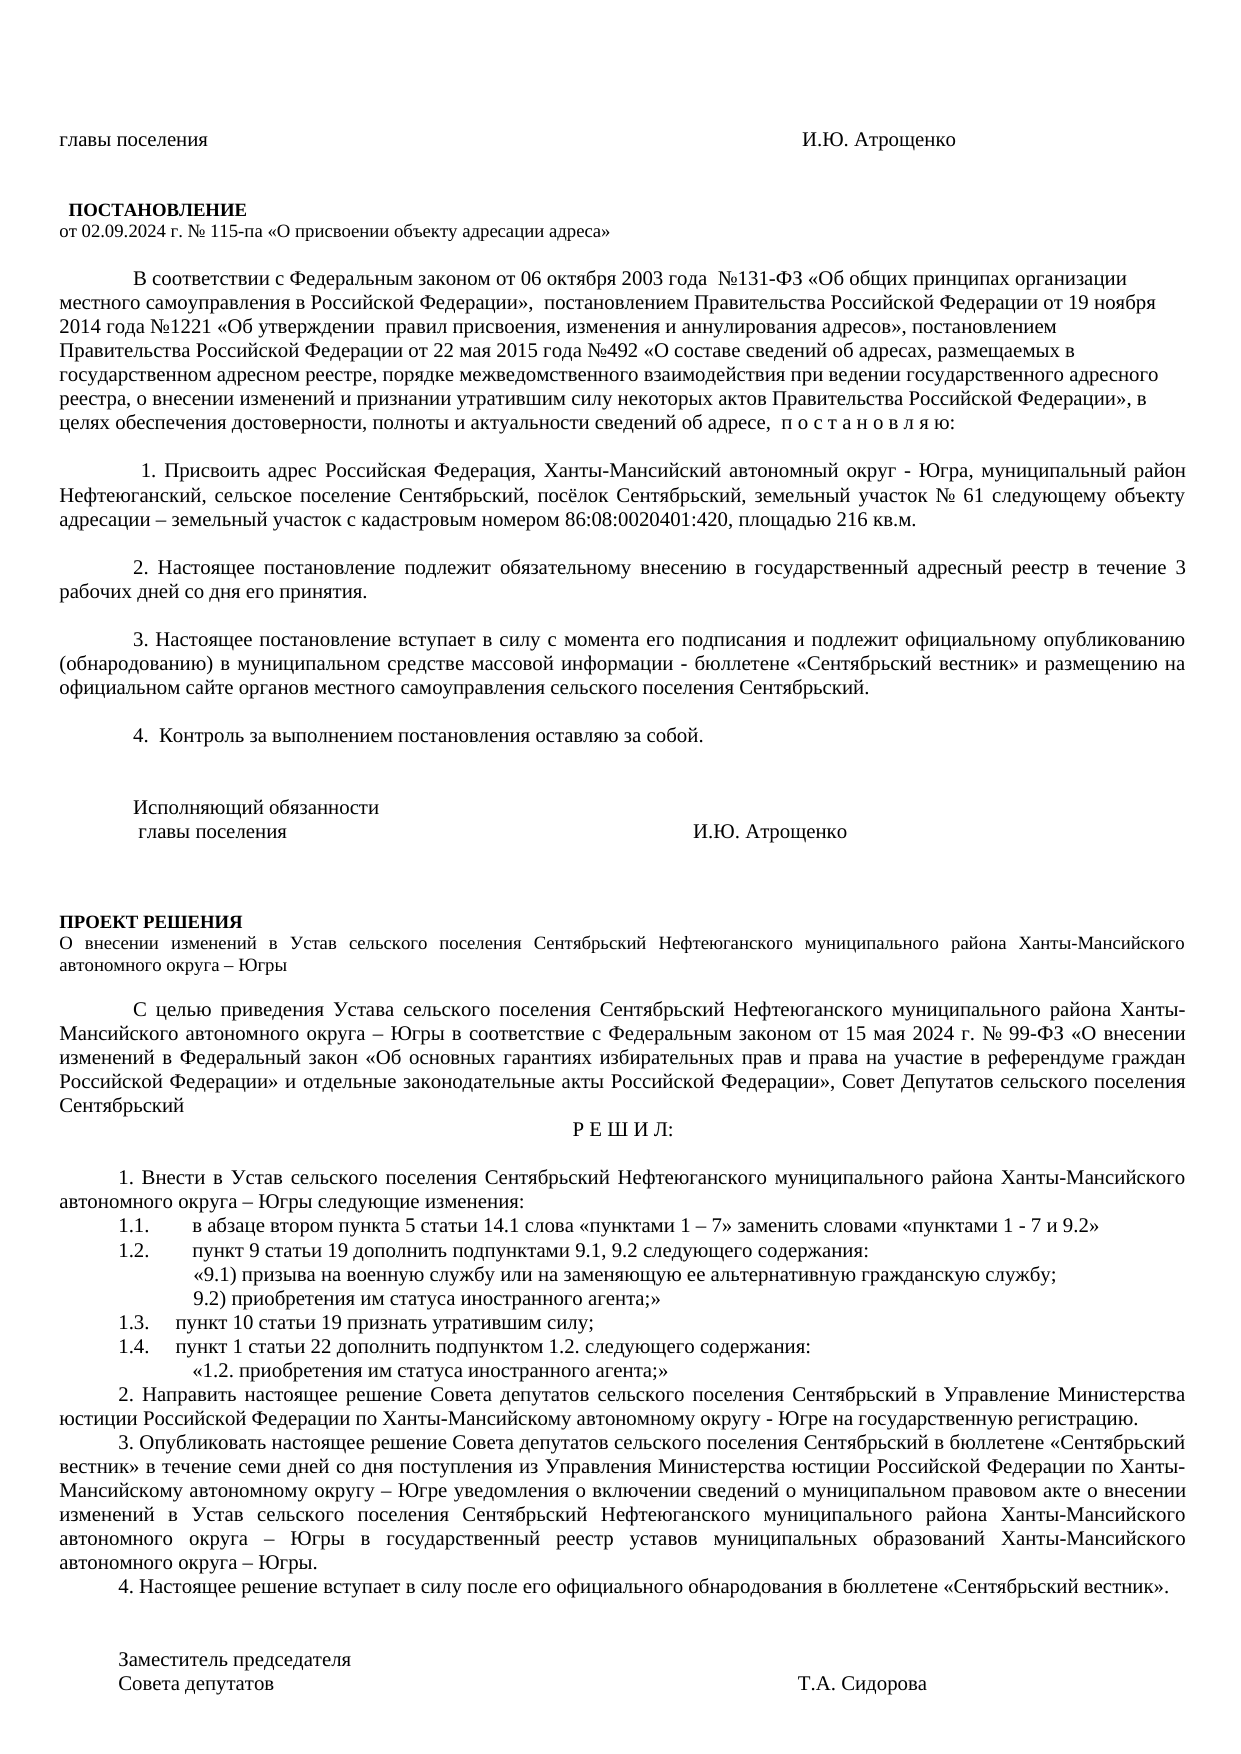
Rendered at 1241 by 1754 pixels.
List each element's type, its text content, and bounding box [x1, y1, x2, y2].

text 4. Контроль за выполнением постановления оставляю за собой. [59, 723, 1187, 747]
list пункт 9 статьи 19 дополнить подпунктами 9.1, 9.2 следующего содержания: [118, 1237, 1187, 1262]
text ПРОЕКТ РЕШЕНИЯ [59, 911, 1187, 932]
text Заместитель председателя [59, 1647, 1187, 1671]
text главы поселения И.Ю. Атрощенко [59, 127, 1187, 151]
text 1. Внести в Устав сельского поселения Сентябрьский Нефтеюганского муниципального района Ханты-Мансийского автономного округа – Югры следующие изменения: [59, 1165, 1187, 1213]
text «1.2. приобретения им статуса иностранного агента;» [118, 1358, 1187, 1382]
text ПОСТАНОВЛЕНИЕ [59, 199, 1187, 220]
text 3. Опубликовать настоящее решение Совета депутатов сельского поселения Сентябрьский в бюллетене «Сентябрьский вестник» в течение семи дней со дня поступления из Управления Министерства юстиции Российской Федерации по Ханты-Мансийскому автономному округу – Югре уведомления о включении сведений о муниципальном правовом акте о внесении изменений в Устав сельского поселения Сентябрьский Нефтеюганского муниципального района Ханты-Мансийского автономного округа – Югры в государственный реестр уставов муниципальных образований Ханты-Мансийского автономного округа – Югры. [59, 1430, 1187, 1574]
list в абзаце втором пункта 5 статьи 14.1 слова «пунктами 1 – 7» заменить словами «пунктами 1 - 7 и 9.2» [118, 1213, 1187, 1237]
text 1.3. пункт 10 статьи 19 признать утратившим силу; [59, 1310, 1187, 1334]
text Исполняющий обязанности [59, 795, 1187, 819]
text В соответствии с Федеральным законом от 06 октября 2003 года №131-ФЗ «Об общих принципах организации местного самоуправления в Российской Федерации», постановлением Правительства Российской Федерации от 19 ноября 2014 года №1221 «Об утверждении правил присвоения, изменения и аннулирования адресов», постановлением Правительства Российской Федерации от 22 мая 2015 года №492 «О составе сведений об адресах, размещаемых в государственном адресном реестре, порядке межведомственного взаимодействия при ведении государственного адресного реестра, о внесении изменений и признании утратившим силу некоторых актов Правительства Российской Федерации», в целях обеспечения достоверности, полноты и актуальности сведений об адресе, п о с т а н о в л я ю: [59, 266, 1187, 434]
text «9.1) призыва на военную службу или на заменяющую ее альтернативную гражданскую службу; [193, 1262, 1187, 1286]
text Р Е Ш И Л: [59, 1117, 1187, 1141]
text от 02.09.2024 г. № 115-па «О присвоении объекту адресации адреса» [59, 220, 1187, 242]
text 2. Направить настоящее решение Совета депутатов сельского поселения Сентябрьский в Управление Министерства юстиции Российской Федерации по Ханты-Мансийскому автономному округу - Югре на государственную регистрацию. [59, 1382, 1187, 1430]
text 3. Настоящее постановление вступает в силу с момента его подписания и подлежит официальному опубликованию (обнародованию) в муниципальном средстве массовой информации - бюллетене «Сентябрьский вестник» и размещению на официальном сайте органов местного самоуправления сельского поселения Сентябрьский. [59, 627, 1187, 699]
text 1.4. пункт 1 статьи 22 дополнить подпунктом 1.2. следующего содержания: [118, 1334, 1187, 1358]
text главы поселения И.Ю. Атрощенко [59, 819, 1187, 843]
text 4. Настоящее решение вступает в силу после его официального обнародования в бюллетене «Сентябрьский вестник». [59, 1574, 1187, 1598]
text С целью приведения Устава сельского поселения Сентябрьский Нефтеюганского муниципального района Ханты-Мансийского автономного округа – Югры в соответствие с Федеральным законом от 15 мая 2024 г. № 99-ФЗ «О внесении изменений в Федеральный закон «Об основных гарантиях избирательных прав и права на участие в референдуме граждан Российской Федерации» и отдельные законодательные акты Российской Федерации», Совет Депутатов сельского поселения Сентябрьский [59, 997, 1187, 1117]
text О внесении изменений в Устав сельского поселения Сентябрьский Нефтеюганского муниципального района Ханты-Мансийского автономного округа – Югры [59, 932, 1187, 975]
text 9.2) приобретения им статуса иностранного агента;» [193, 1286, 1187, 1310]
text 1. Присвоить адрес Российская Федерация, Ханты-Мансийский автономный округ - Югра, муниципальный район Нефтеюганский, сельское поселение Сентябрьский, посёлок Сентябрьский, земельный участок № 61 следующему объекту адресации – земельный участок с кадастровым номером 86:08:0020401:420, площадью 216 кв.м. [59, 458, 1187, 531]
text 2. Настоящее постановление подлежит обязательному внесению в государственный адресный реестр в течение 3 рабочих дней со дня его принятия. [59, 555, 1187, 603]
text Совета депутатов Т.А. Сидорова [59, 1671, 1187, 1695]
